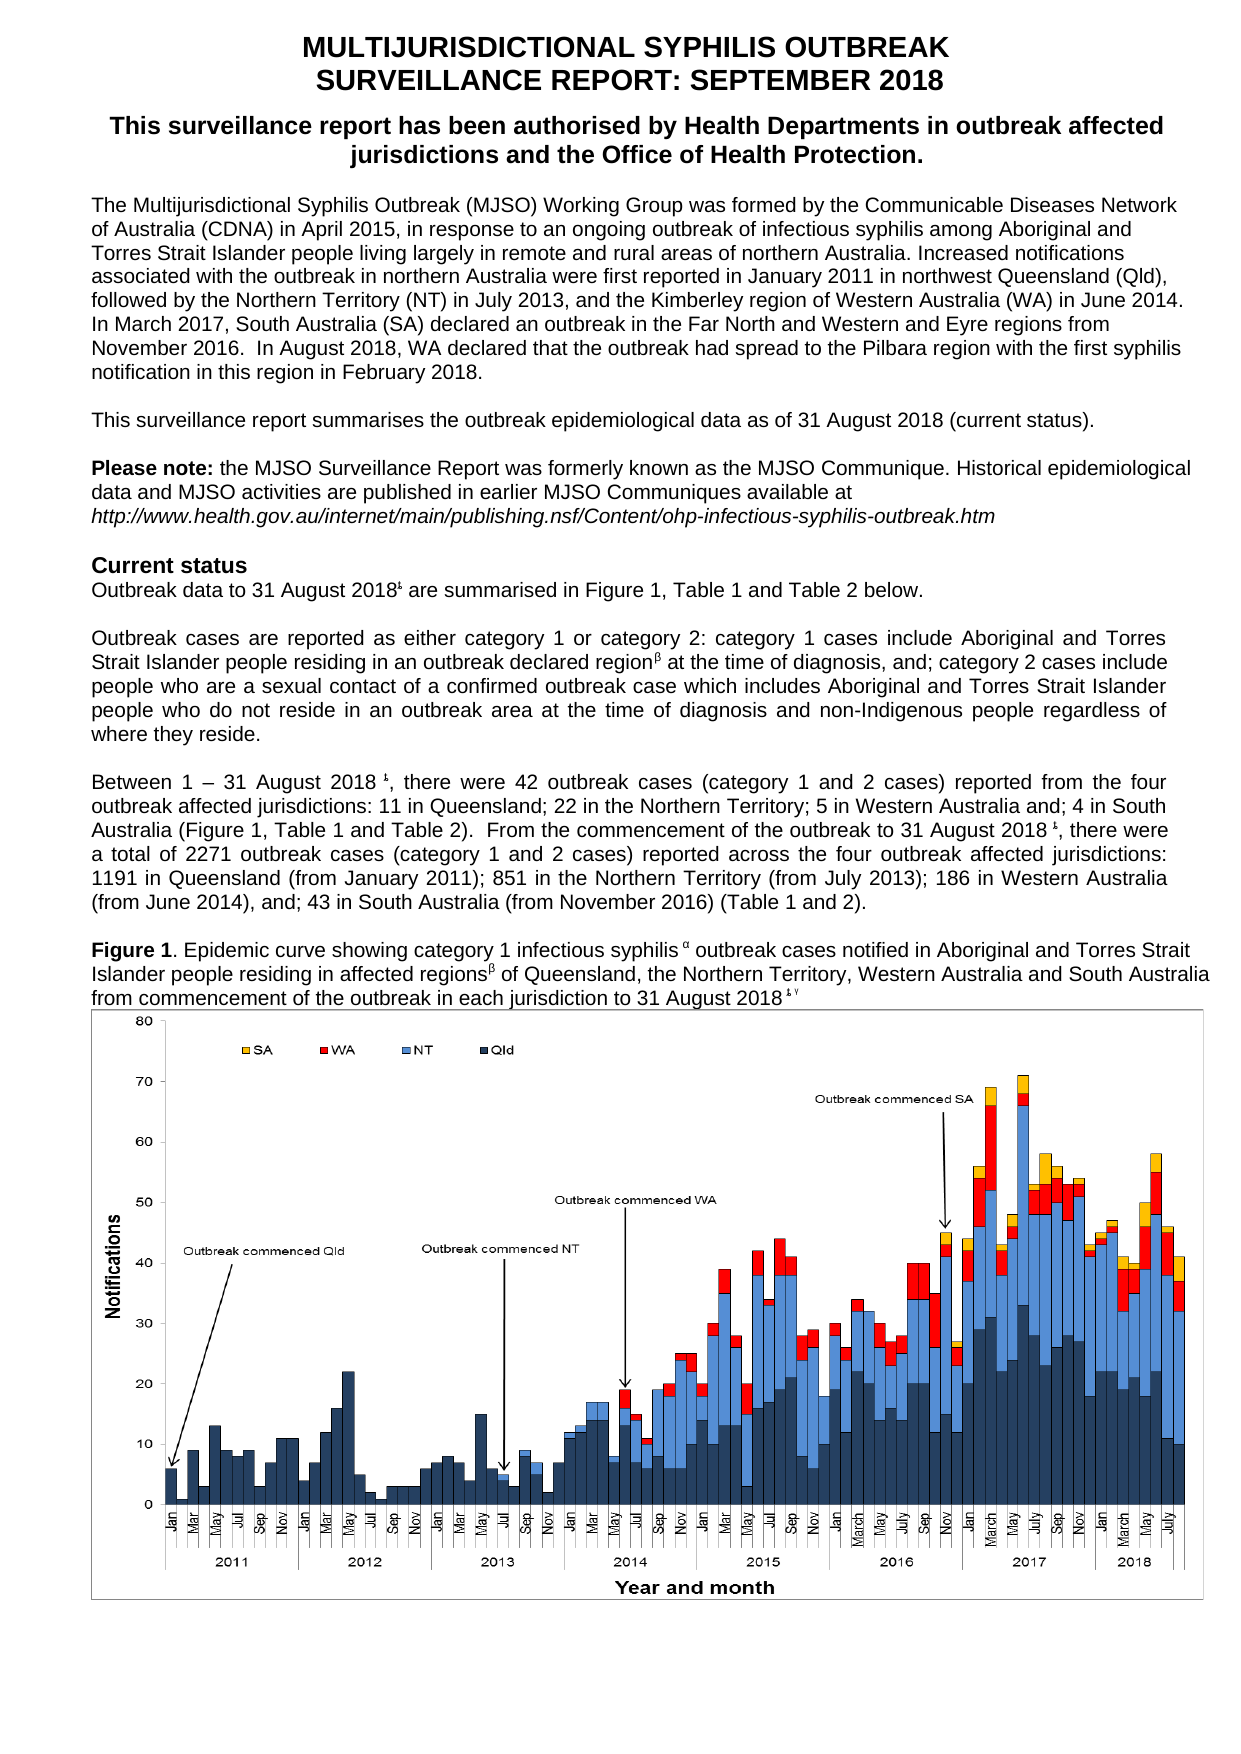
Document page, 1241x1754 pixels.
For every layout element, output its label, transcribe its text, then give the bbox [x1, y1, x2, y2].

text Outbreak data to 31 August 2018ȶ are summarised in Figure 1, Table 1 and Table 2 below. [91, 578, 1169, 602]
text Between 1 – 31 August 2018 ȶ, there were 42 outbreak cases (category 1 and 2 cases) reported from the four outbreak affected jurisdictions: 11 in Queensland; 22 in the Northern Territory; 5 in Western Australia and; 4 in South Australia (Figure 1, Table 1 and Table 2). From the commencement of the outbreak to 31 August 2018 ȶ, there were a total of 2271 outbreak cases (category 1 and 2 cases) reported across the four outbreak affected jurisdictions: 1191 in Queensland (from January 2011); 851 in the Northern Territory (from July 2013); 186 in Western Australia (from June 2014), and; 43 in South Australia (from November 2016) (Table 1 and 2). [91, 770, 1169, 914]
text This surveillance report has been authorised by Health Departments in outbreak affected jurisdictions and the Office of Health Protection. [91, 111, 1184, 168]
text MULTIJURISDICTIONAL SYPHILIS OUTBREAK SURVEILLANCE REPORT: SEPTEMBER 2018 [91, 29, 1169, 97]
picture [91, 1009, 1204, 1600]
text Figure 1. Epidemic curve showing category 1 infectious syphilis α outbreak cases notified in Aboriginal and Torres Strait Islander people residing in affected regionsβ of Queensland, the Northern Territory, Western Australia and South Australia from commencement of the outbreak in each jurisdiction to 31 August 2018 ȶ ᵞ [91, 938, 1213, 1009]
text Outbreak cases are reported as either category 1 or category 2: category 1 cases include Aboriginal and Torres Strait Islander people residing in an outbreak declared regionβ at the time of diagnosis, and; category 2 cases include people who are a sexual contact of a confirmed outbreak case which includes Aboriginal and Torres Strait Islander people who do not reside in an outbreak area at the time of diagnosis and non-Indigenous people regardless of where they reside. [91, 626, 1169, 746]
text The Multijurisdictional Syphilis Outbreak (MJSO) Working Group was formed by the Communicable Diseases Network of Australia (CDNA) in April 2015, in response to an ongoing outbreak of infectious syphilis among Aboriginal and Torres Strait Islander people living largely in remote and rural areas of northern Australia. Increased notifications associated with the outbreak in northern Australia were first reported in January 2011 in northwest Queensland (Qld), followed by the Northern Territory (NT) in July 2013, and the Kimberley region of Western Australia (WA) in June 2014. In March 2017, South Australia (SA) declared an outbreak in the Far North and Western and Eyre regions from November 2016. In August 2018, WA declared that the outbreak had spread to the Pilbara region with the first syphilis notification in this region in February 2018. [91, 192, 1196, 384]
text Please note: the MJSO Surveillance Report was formerly known as the MJSO Communique. Historical epidemiological data and MJSO activities are published in earlier MJSO Communiques available at http://www.health.gov.au/internet/main/publishing.nsf/Content/ohp-infectious-syphilis-outbreak.htm [91, 456, 1196, 528]
text Current status [91, 552, 1169, 578]
text This surveillance report summarises the outbreak epidemiological data as of 31 August 2018 (current status). [91, 408, 1196, 432]
